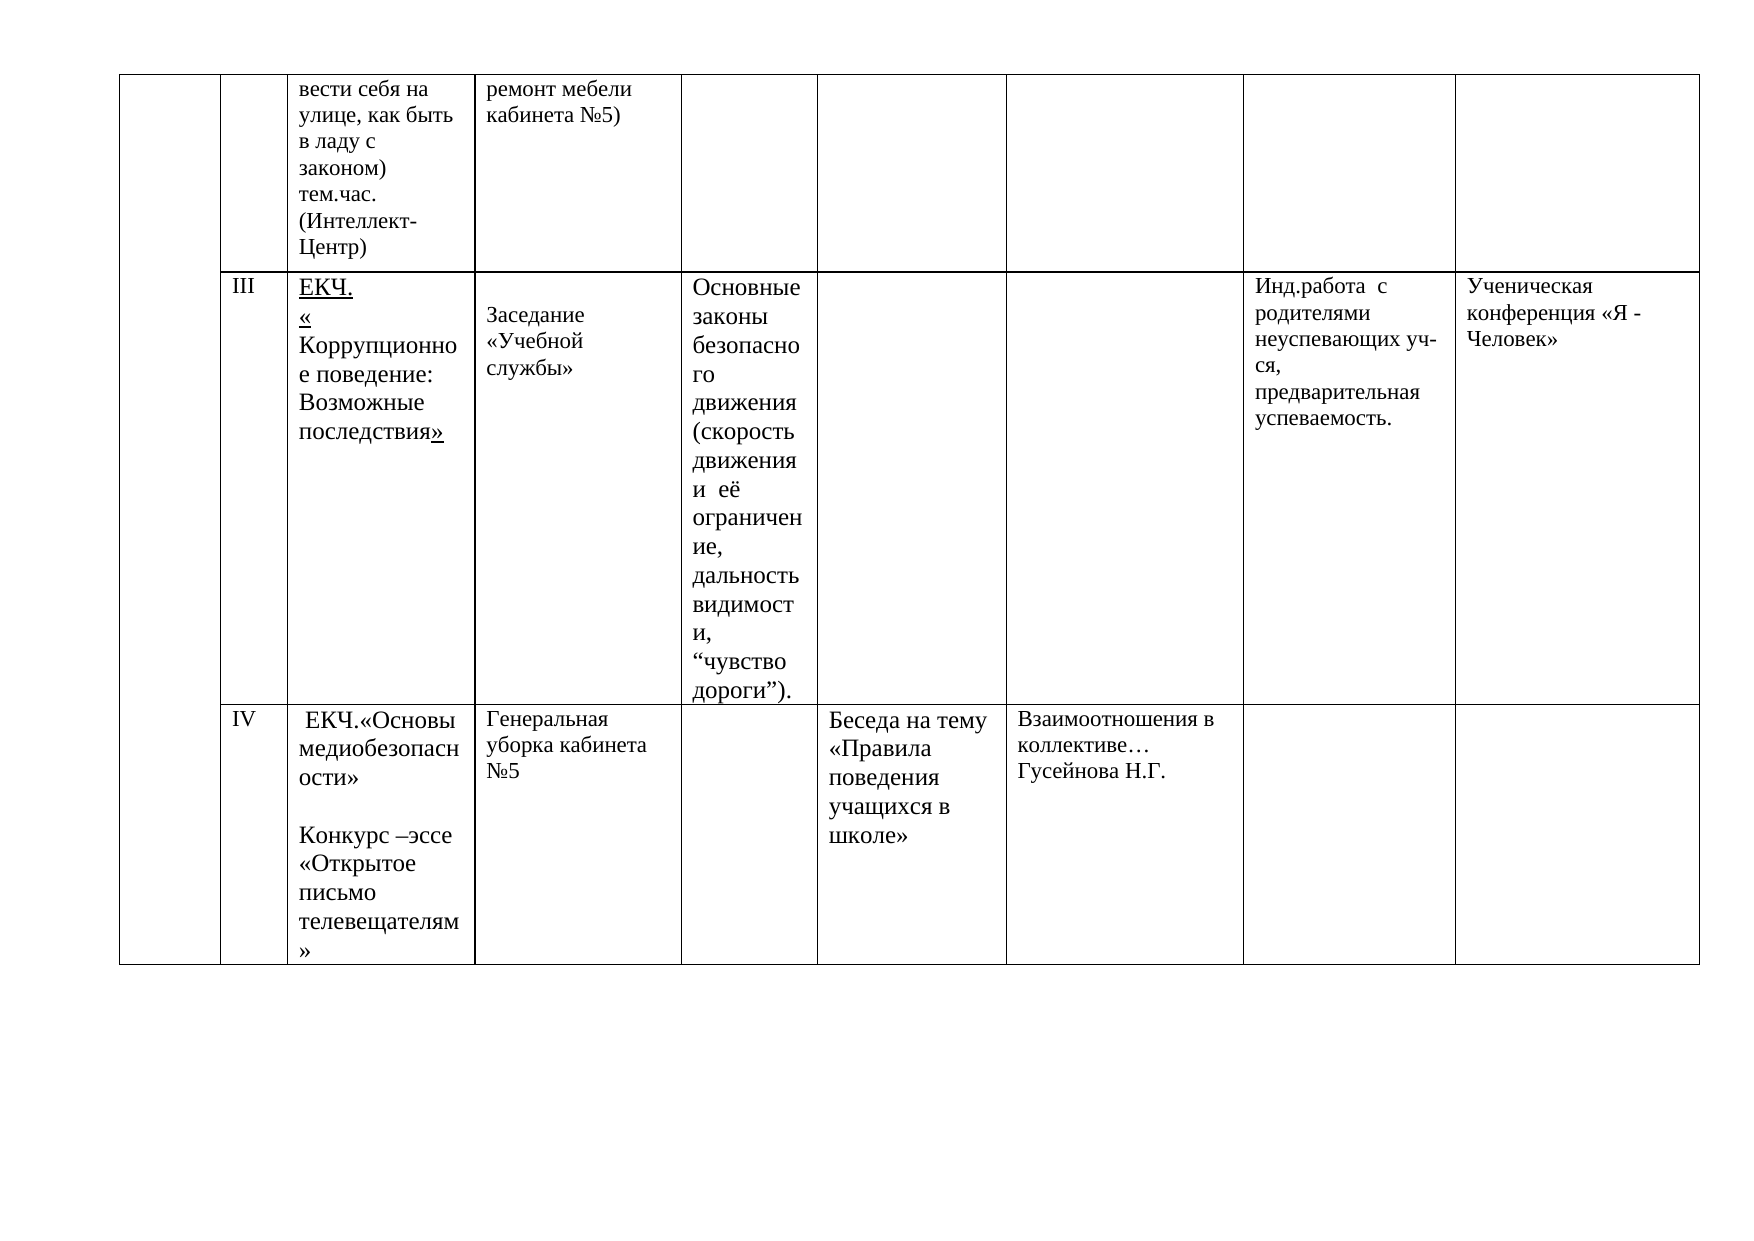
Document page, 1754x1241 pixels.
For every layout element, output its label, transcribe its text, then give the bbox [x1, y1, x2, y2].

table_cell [288, 75, 474, 271]
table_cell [1244, 75, 1455, 271]
table_cell [682, 75, 817, 271]
table_cell Взаимоотношения в коллективе… Гусейнова Н.Г. [1007, 705, 1243, 963]
table_cell Беседа на тему «Правила поведения учащихся в школе» [818, 705, 1006, 963]
table_cell [1007, 273, 1243, 704]
table_cell Инд.работа с родителями неуспевающих уч-ся, предварительная успеваемость. [1244, 273, 1455, 704]
table_cell [1456, 705, 1699, 963]
table_cell II [221, 75, 287, 271]
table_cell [1007, 75, 1243, 271]
table_cell Заседание «Учебной службы» [476, 273, 681, 704]
table_cell Основные законы безопасного движения (скорость движения и её ограничение, дальность видимости, “чувство дороги”). [682, 273, 817, 704]
table_cell IV [221, 705, 287, 963]
table_cell [682, 705, 817, 963]
table_cell [1244, 705, 1455, 963]
table_cell ЕКЧ. «Коррупционное поведение: Возможные последствия» [288, 273, 474, 704]
table_cell [818, 273, 1006, 704]
table_cell Генеральная уборка кабинета №5 [476, 705, 681, 963]
table_cell III [221, 273, 287, 704]
table_cell [1456, 75, 1699, 271]
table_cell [476, 75, 681, 271]
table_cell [818, 75, 1006, 271]
table_cell ЕКЧ.«Основы медиобезопасности» Конкурс –эссе «Открытое письмо телевещателям» [288, 705, 474, 963]
table_cell Ученическая конференция «Я -Человек» [1456, 273, 1699, 704]
